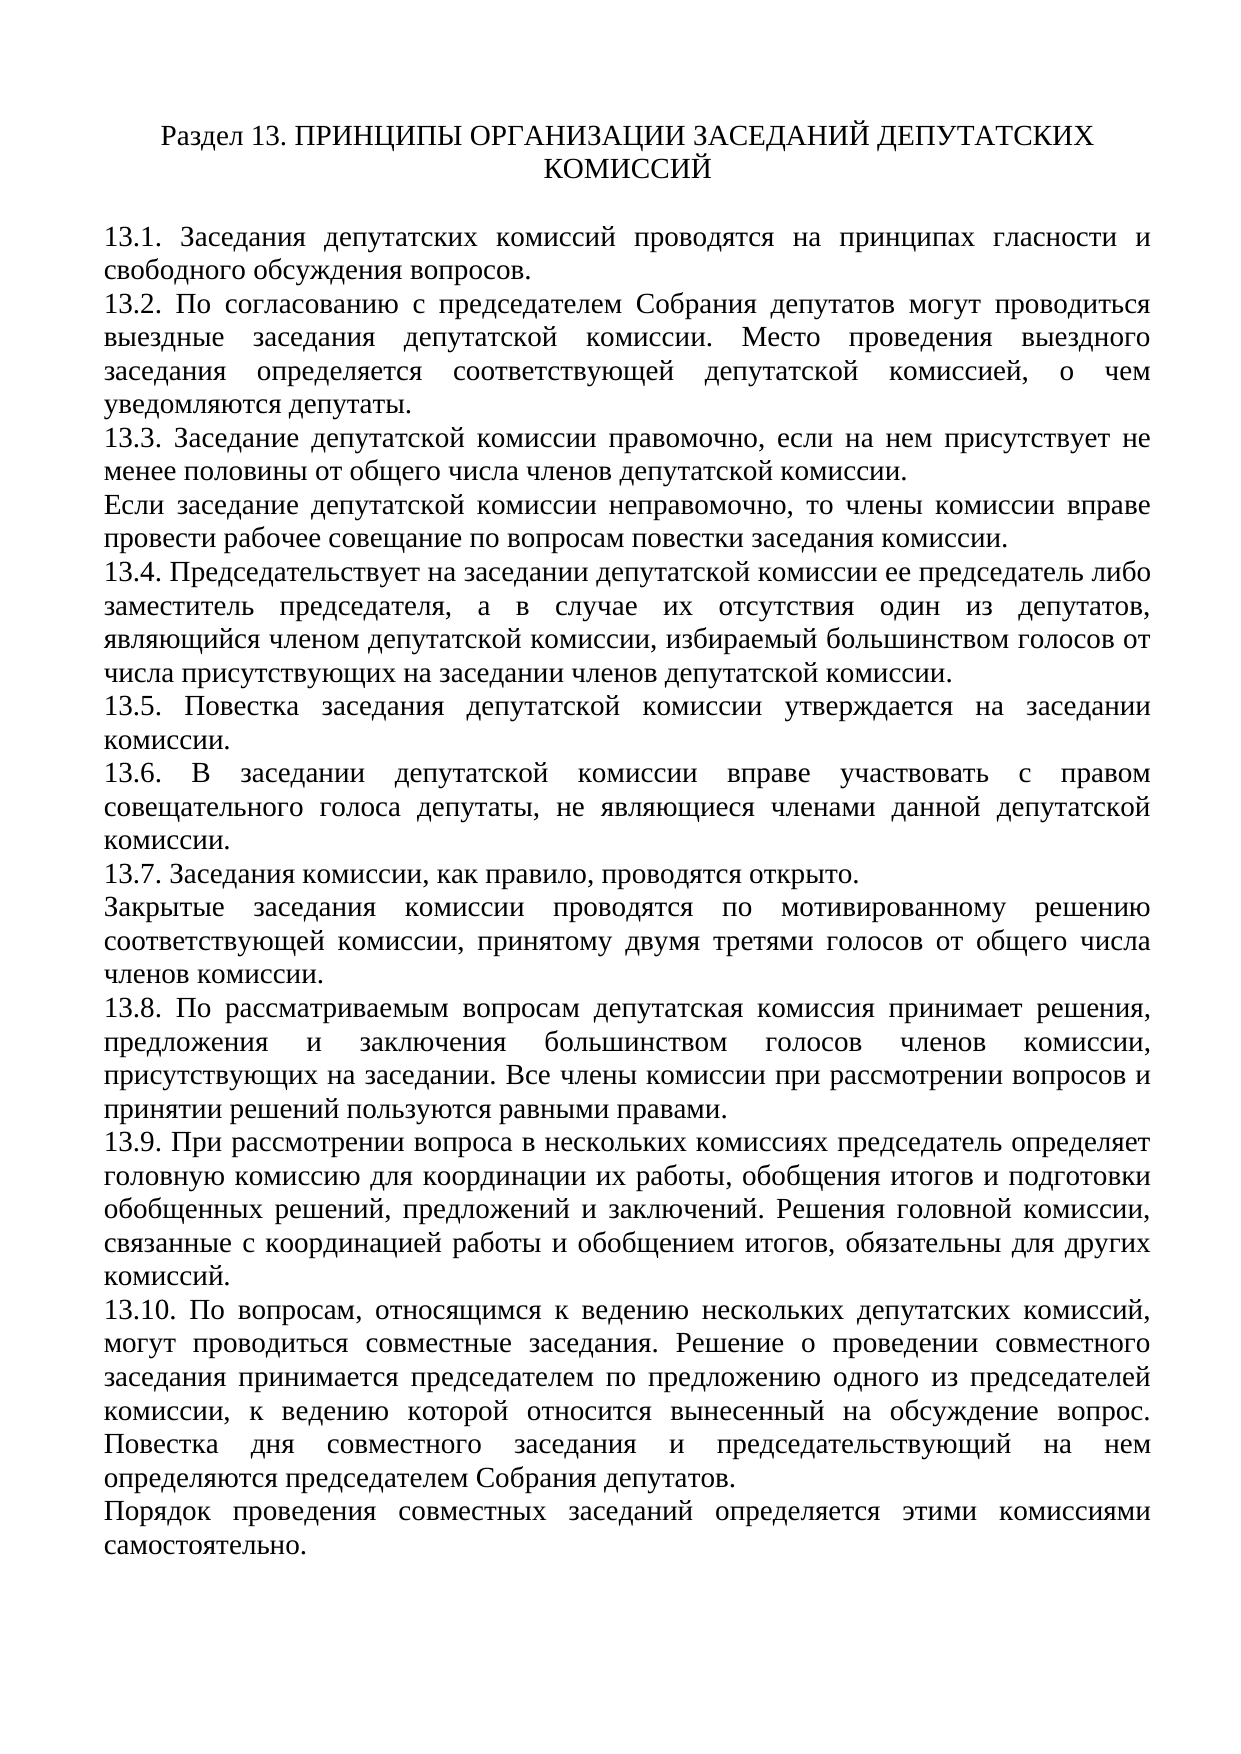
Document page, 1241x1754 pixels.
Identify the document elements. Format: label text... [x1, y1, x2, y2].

text 13.3. Заседание депутатской комиссии правомочно, если на нем присутствует не менее половины от общего числа членов депутатской комиссии. [103, 420, 1152, 487]
text 13.7. Заседания комиссии, как правило, проводятся открыто. [103, 856, 1152, 889]
text 13.8. По рассматриваемым вопросам депутатская комиссия принимает решения, предложения и заключения большинством голосов членов комиссии, присутствующих на заседании. Все члены комиссии при рассмотрении вопросов и принятии решений пользуются равными правами. [103, 990, 1152, 1124]
text 13.1. Заседания депутатских комиссий проводятся на принципах гласности и свободного обсуждения вопросов. [103, 219, 1152, 286]
text 13.4. Председательствует на заседании депутатской комиссии ее председатель либо заместитель председателя, а в случае их отсутствия один из депутатов, являющийся членом депутатской комиссии, избираемый большинством голосов от числа присутствующих на заседании членов депутатской комиссии. [103, 554, 1152, 688]
text Если заседание депутатской комиссии неправомочно, то члены комиссии вправе провести рабочее совещание по вопросам повестки заседания комиссии. [103, 487, 1152, 554]
text 13.6. В заседании депутатской комиссии вправе участвовать с правом совещательного голоса депутаты, не являющиеся членами данной депутатской комиссии. [103, 755, 1152, 856]
text Закрытые заседания комиссии проводятся по мотивированному решению соответствующей комиссии, принятому двумя третями голосов от общего числа членов комиссии. [103, 889, 1152, 990]
text Порядок проведения совместных заседаний определяется этими комиссиями самостоятельно. [103, 1493, 1152, 1560]
text 13.9. При рассмотрении вопроса в нескольких комиссиях председатель определяет головную комиссию для координации их работы, обобщения итогов и подготовки обобщенных решений, предложений и заключений. Решения головной комиссии, связанные с координацией работы и обобщением итогов, обязательны для других комиссий. [103, 1124, 1152, 1292]
text 13.10. По вопросам, относящимся к ведению нескольких депутатских комиссий, могут проводиться совместные заседания. Решение о проведении совместного заседания принимается председателем по предложению одного из председателей комиссии, к ведению которой относится вынесенный на обсуждение вопрос. Повестка дня совместного заседания и председательствующий на нем определяются председателем Собрания депутатов. [103, 1292, 1152, 1493]
text Раздел 13. ПРИНЦИПЫ ОРГАНИЗАЦИИ ЗАСЕДАНИЙ ДЕПУТАТСКИХ КОМИССИЙ [103, 118, 1152, 185]
text 13.5. Повестка заседания депутатской комиссии утверждается на заседании комиссии. [103, 688, 1152, 755]
text 13.2. По согласованию с председателем Собрания депутатов могут проводиться выездные заседания депутатской комиссии. Место проведения выездного заседания определяется соответствующей депутатской комиссией, о чем уведомляются депутаты. [103, 286, 1152, 420]
